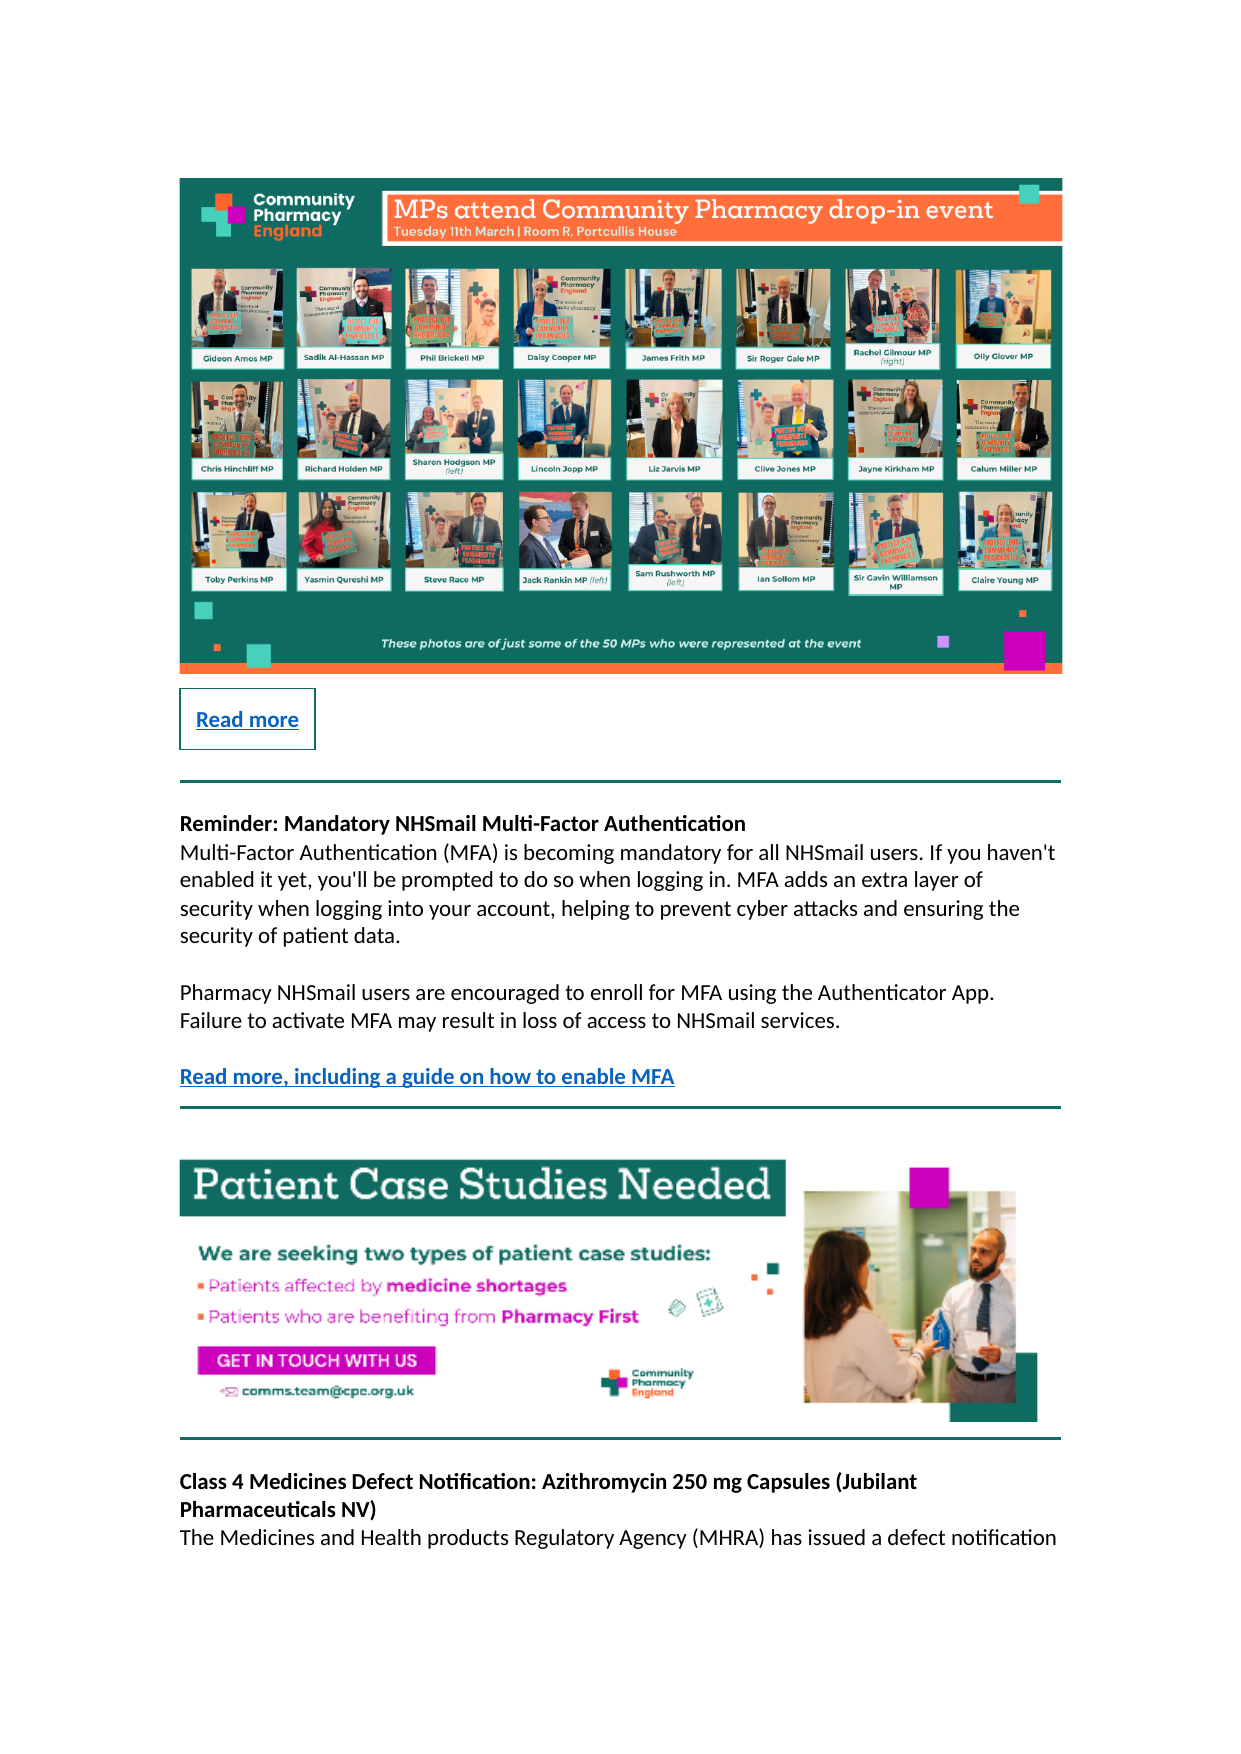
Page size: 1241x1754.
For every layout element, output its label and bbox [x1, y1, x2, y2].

picture [179, 1135, 1038, 1422]
picture [179, 178, 1063, 674]
